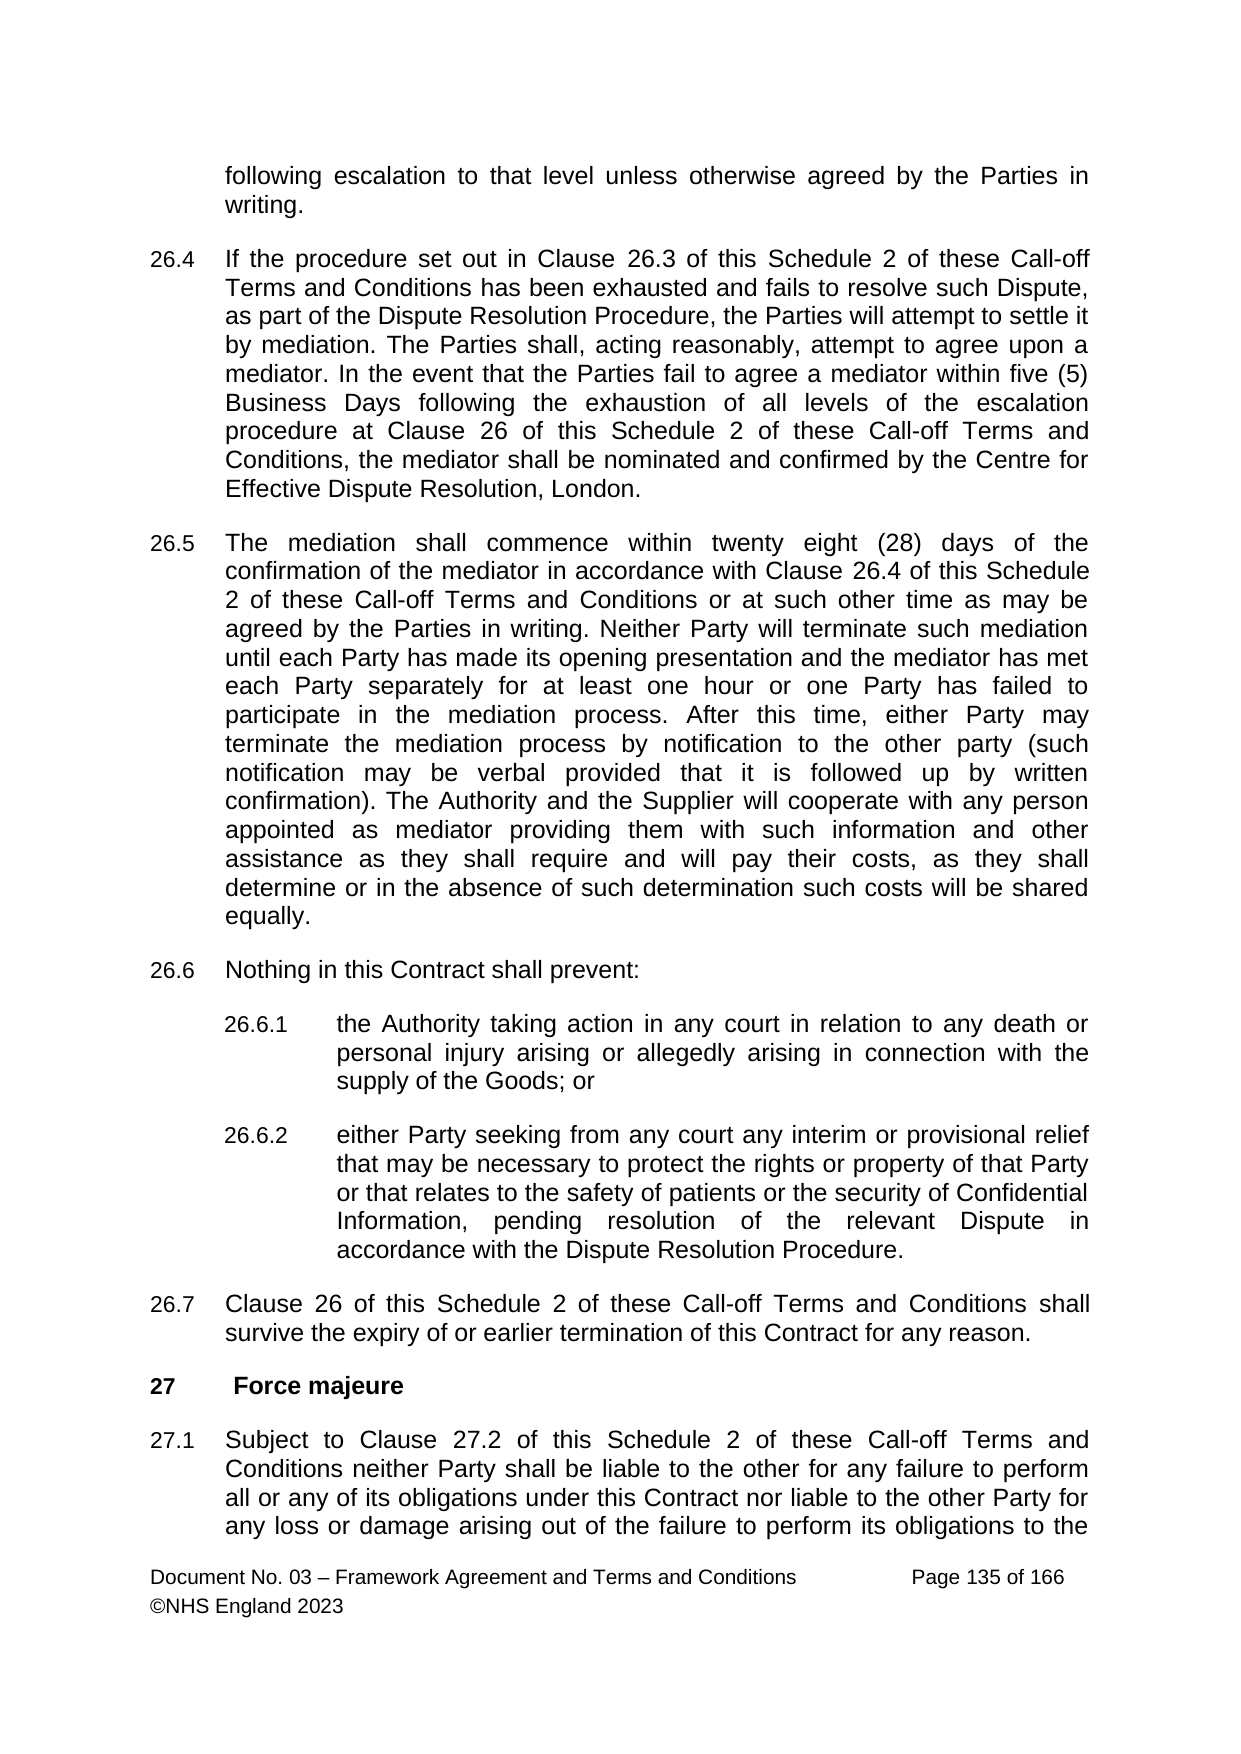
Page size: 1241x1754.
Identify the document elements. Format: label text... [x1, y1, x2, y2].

subtitle Force majeure [150, 1371, 1090, 1400]
subtitle Nothing in this Contract shall prevent: [150, 955, 1090, 984]
subtitle Clause 26 of this Schedule 2 of these Call-off Terms and Conditions shall survive the expiry of or earlier termination of this Contract for any reason. [150, 1289, 1090, 1346]
subtitle If the procedure set out in Clause 26.3 of this Schedule 2 of these Call-off Terms and Conditions has been exhausted and fails to resolve such Dispute, as part of the Dispute Resolution Procedure, the Parties will attempt to settle it by mediation. The Parties shall, acting reasonably, attempt to agree upon a mediator. In the event that the Parties fail to agree a mediator within five (5) Business Days following the exhaustion of all levels of the escalation procedure at Clause 26 of this Schedule 2 of these Call-off Terms and Conditions, the mediator shall be nominated and confirmed by the Centre for Effective Dispute Resolution, London. [150, 244, 1090, 502]
subtitle the Authority taking action in any court in relation to any death or personal injury arising or allegedly arising in connection with the supply of the Goods; or [224, 1009, 1090, 1095]
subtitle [150, 161, 1090, 219]
subtitle The mediation shall commence within twenty eight (28) days of the confirmation of the mediator in accordance with Clause 26.4 of this Schedule 2 of these Call-off Terms and Conditions or at such other time as may be agreed by the Parties in writing. Neither Party will terminate such mediation until each Party has made its opening presentation and the mediator has met each Party separately for at least one hour or one Party has failed to participate in the mediation process. After this time, either Party may terminate the mediation process by notification to the other party (such notification may be verbal provided that it is followed up by written confirmation). The Authority and the Supplier will cooperate with any person appointed as mediator providing them with such information and other assistance as they shall require and will pay their costs, as they shall determine or in the absence of such determination such costs will be shared equally. [150, 527, 1090, 930]
subtitle either Party seeking from any court any interim or provisional relief that may be necessary to protect the rights or property of that Party or that relates to the safety of patients or the security of Confidential Information, pending resolution of the relevant Dispute in accordance with the Dispute Resolution Procedure. [224, 1120, 1090, 1264]
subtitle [150, 1425, 1090, 1540]
